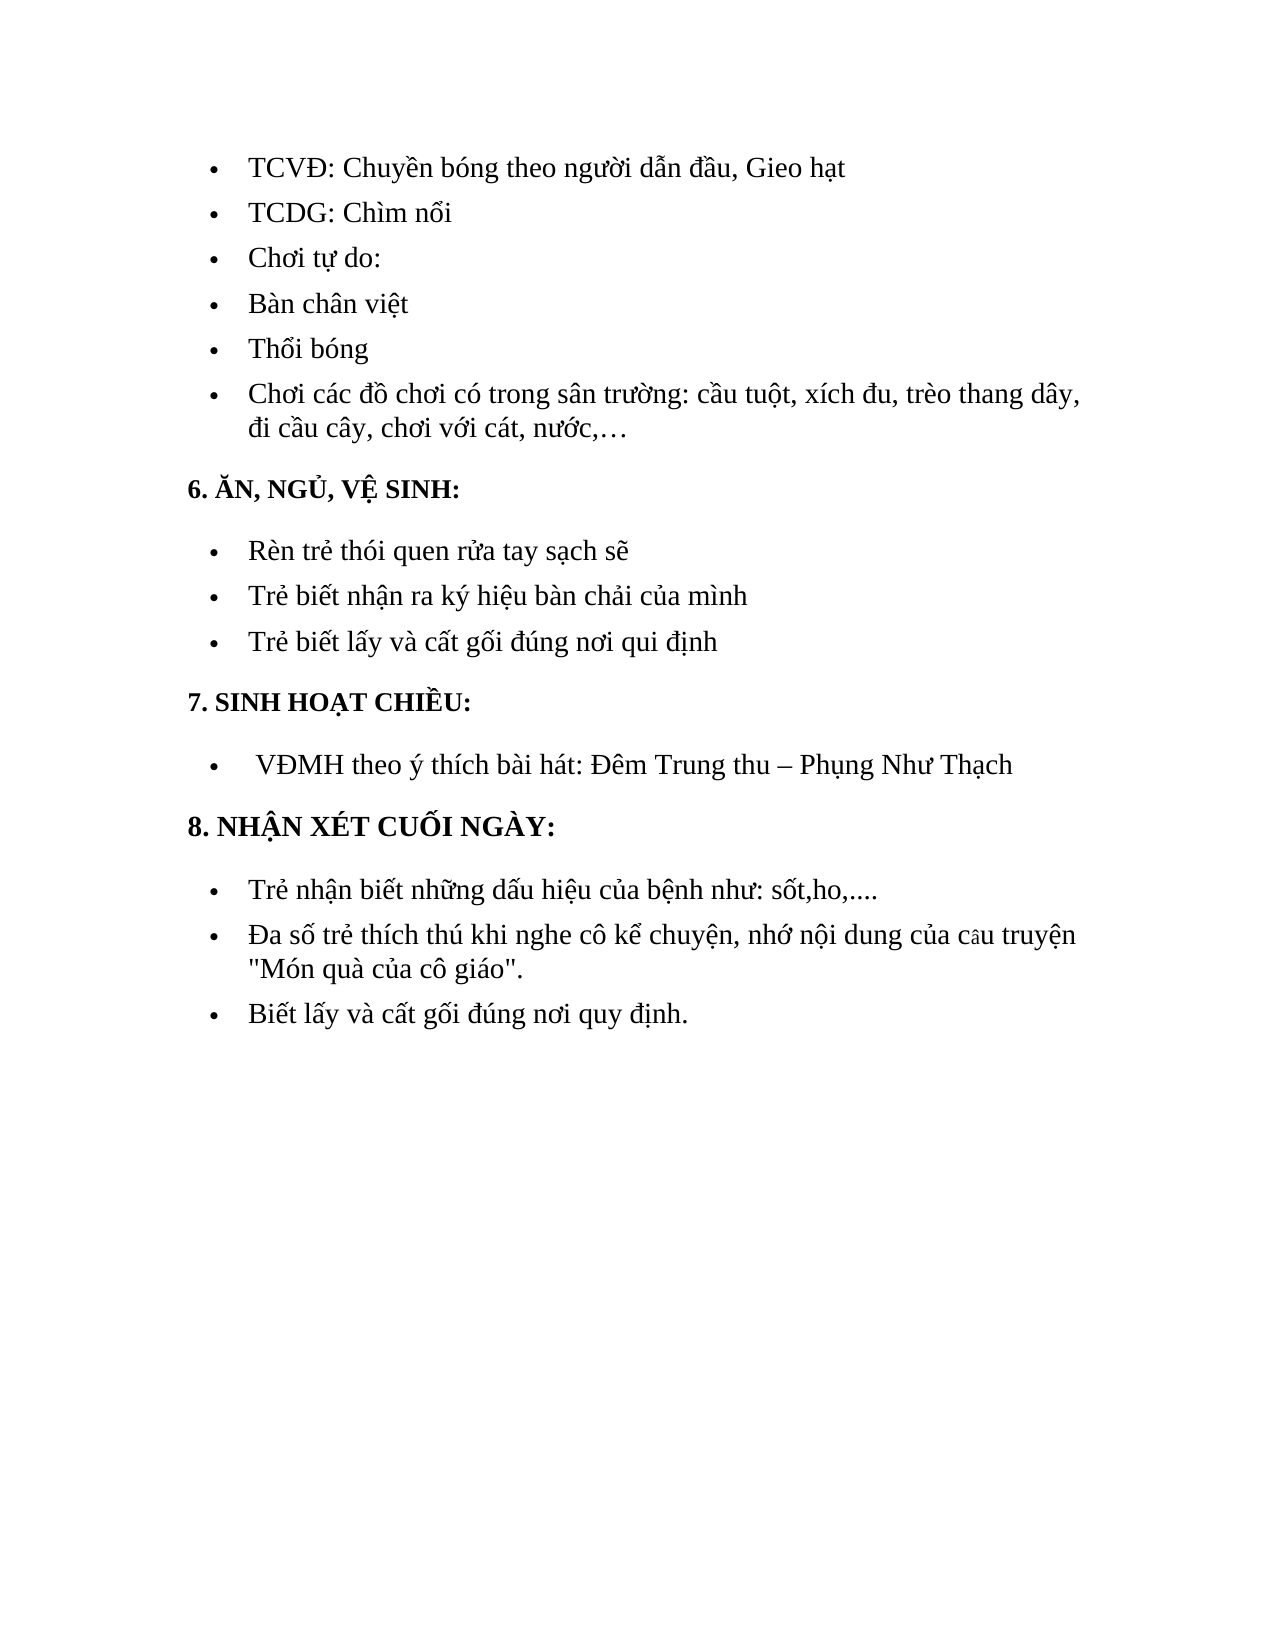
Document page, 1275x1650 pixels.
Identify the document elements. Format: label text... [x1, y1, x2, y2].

text 6. ĂN, NGỦ, VỆ SINH: [187, 473, 1087, 504]
list Đa số trẻ thích thú khi nghe cô kể chuyện, nhớ nội dung của câu truyện "Món quà của cô giáo". [210, 917, 1087, 984]
list VĐMH theo ý thích bài hát: Đêm Trung thu – Phụng Như Thạch [210, 747, 1087, 780]
list Chơi các đồ chơi có trong sân trường: cầu tuột, xích đu, trèo thang dây, đi cầu cây, chơi với cát, nước,… [210, 377, 1087, 444]
list Rèn trẻ thói quen rửa tay sạch sẽ [210, 533, 1087, 567]
list Thổi bóng [210, 331, 1087, 365]
list Bàn chân việt [210, 286, 1087, 319]
list TCVĐ: Chuyền bóng theo người dẫn đầu, Gieo hạt [210, 150, 1087, 183]
list TCDG: Chìm nổi [210, 195, 1087, 229]
text 8. NHẬN XÉT CUỐI NGÀY: [187, 809, 1087, 843]
list Trẻ biết lấy và cất gối đúng nơi qui định [210, 624, 1087, 657]
list Trẻ nhận biết những dấu hiệu của bệnh như: sốt,ho,.... [210, 872, 1087, 906]
list Biết lấy và cất gối đúng nơi quy định. [210, 996, 1087, 1030]
text 7. SINH HOẠT CHIỀU: [187, 686, 1087, 718]
list Trẻ biết nhận ra ký hiệu bàn chải của mình [210, 578, 1087, 612]
list Chơi tự do: [210, 241, 1087, 274]
